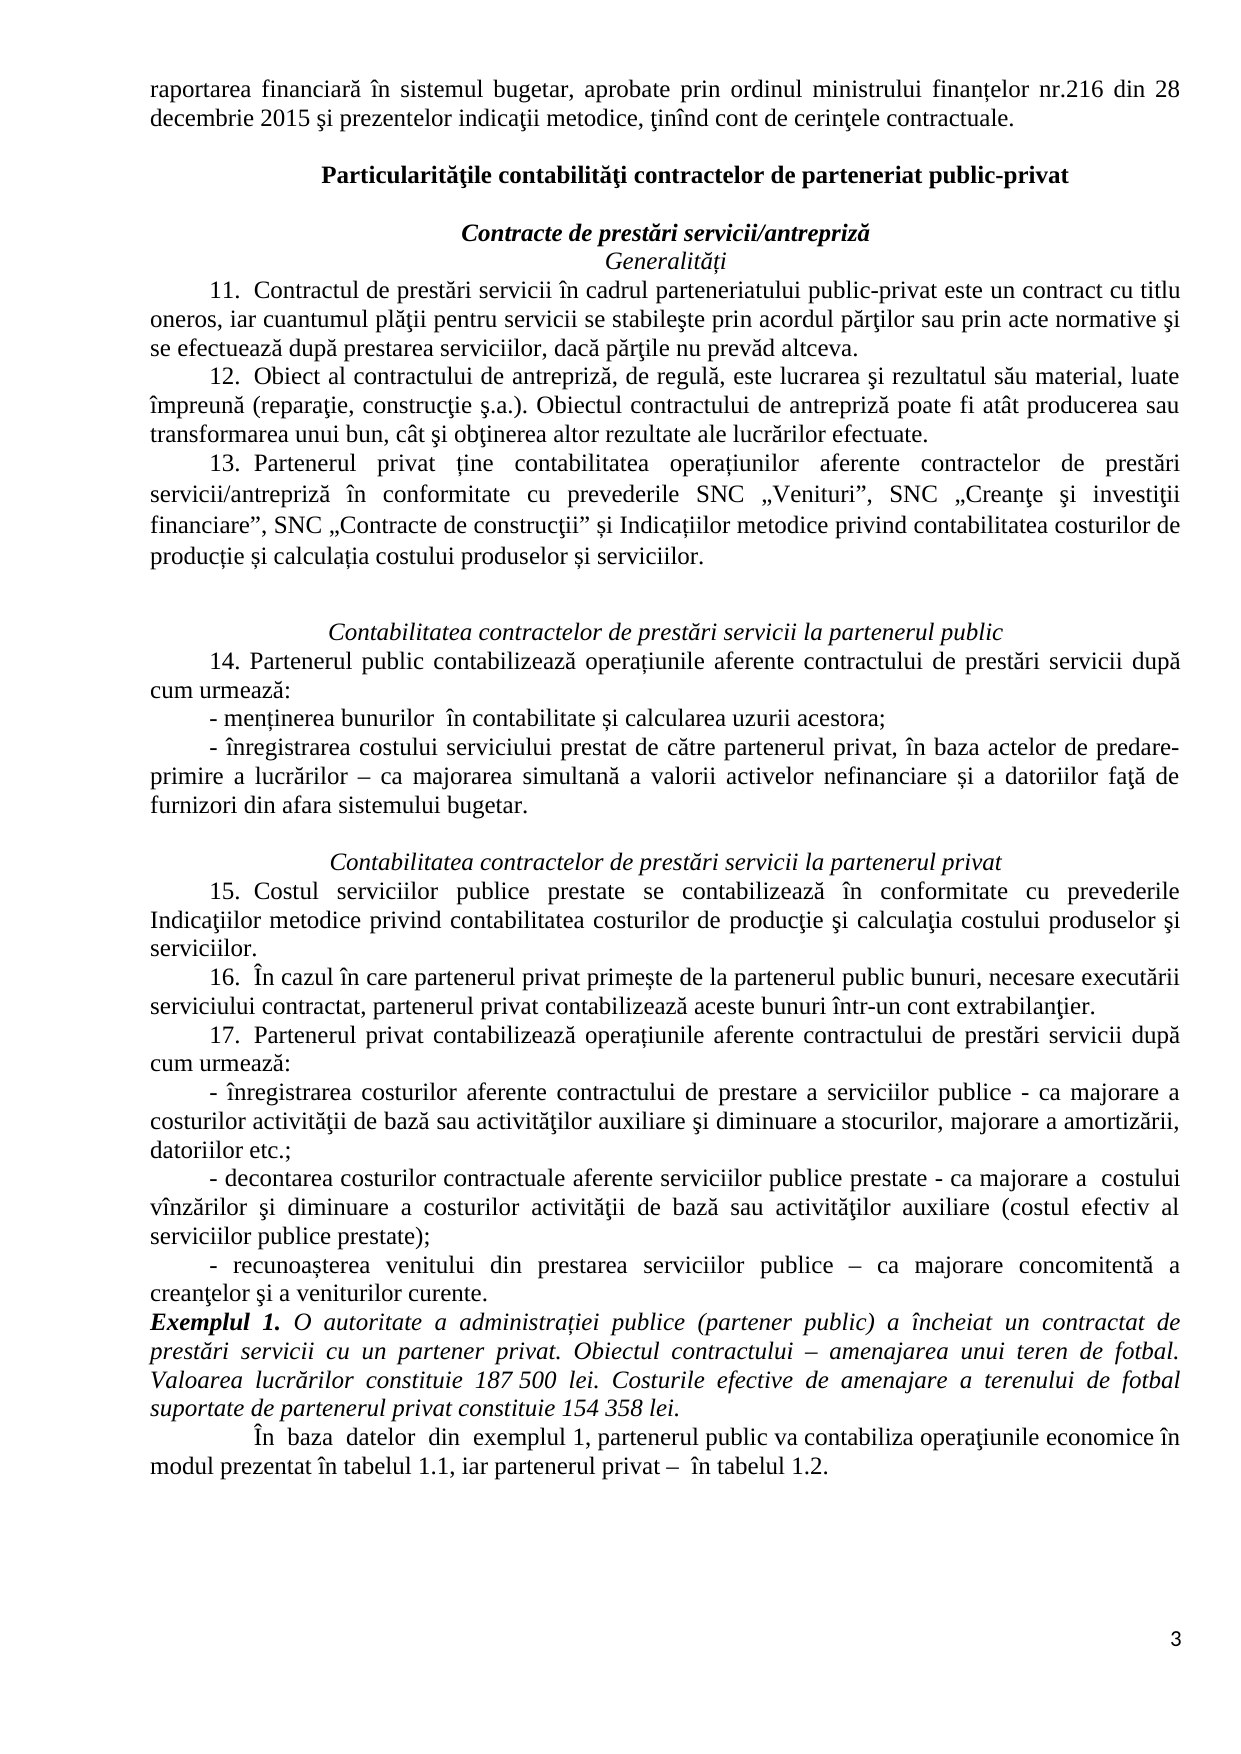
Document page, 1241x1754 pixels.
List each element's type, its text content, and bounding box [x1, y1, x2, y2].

text Exemplul 1. O autoritate a administrației publice (partener public) a încheiat un contractat de prestări servicii cu un partener privat. Obiectul contractului – amenajarea unui teren de fotbal. Valoarea lucrărilor constituie 187 500 lei. Costurile efective de amenajare a terenului de fotbal suportate de partenerul privat constituie 154 358 lei. [150, 1307, 1181, 1422]
list Partenerul privat contabilizează operațiunile aferente contractului de prestări servicii după cum urmează: [150, 1020, 1181, 1077]
text Contracte de prestări servicii/antrepriză [150, 218, 1181, 246]
text Particularităţile contabilităţi contractelor de parteneriat public-privat [150, 160, 1181, 189]
text - recunoașterea venitului din prestarea serviciilor publice – ca majorare concomitentă a creanţelor şi a veniturilor curente. [150, 1250, 1181, 1307]
text - înregistrarea costului serviciului prestat de către partenerul privat, în baza actelor de predare-primire a lucrărilor – ca majorarea simultană a valorii activelor nefinanciare și a datoriilor faţă de furnizori din afara sistemului bugetar. [150, 732, 1181, 818]
list Costul serviciilor publice prestate se contabilizează în conformitate cu prevederile Indicaţiilor metodice privind contabilitatea costurilor de producţie şi calculaţia costului produselor şi serviciilor. [150, 876, 1181, 962]
text 14. Partenerul public contabilizează operațiunile aferente contractului de prestări servicii după cum urmează: [150, 646, 1181, 703]
text - menținerea bunurilor în contabilitate și calcularea uzurii acestora; [150, 703, 1181, 732]
list Partenerul privat ține contabilitatea operațiunilor aferente contractelor de prestări servicii/antrepriză în conformitate cu prevederile SNC „Venituri”, SNC „Creanţe şi investiţii financiare”, SNC „Contracte de construcţii” și Indicațiilor metodice privind contabilitatea costurilor de producție și calculația costului produselor și serviciilor. [150, 448, 1181, 569]
list Contractul de prestări servicii în cadrul parteneriatului public-privat este un contract cu titlu oneros, iar cuantumul plăţii pentru servicii se stabileşte prin acordul părţilor sau prin acte normative şi se efectuează după prestarea serviciilor, dacă părţile nu prevăd altceva. [150, 275, 1181, 361]
list În cazul în care partenerul privat primește de la partenerul public bunuri, necesare executării serviciului contractat, partenerul privat contabilizează aceste bunuri într-un cont extrabilanţier. [150, 962, 1181, 1020]
list Obiect al contractului de antrepriză, de regulă, este lucrarea şi rezultatul său material, luate împreună (reparaţie, construcţie ş.a.). Obiectul contractului de antrepriză poate fi atât producerea sau transformarea unui bun, cât şi obţinerea altor rezultate ale lucrărilor efectuate. [150, 361, 1181, 448]
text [150, 74, 1181, 131]
text Contabilitatea contractelor de prestări servicii la partenerul public [150, 617, 1181, 646]
text Contabilitatea contractelor de prestări servicii la partenerul privat [150, 847, 1181, 876]
text Generalități [150, 246, 1181, 275]
text În baza datelor din exemplul 1, partenerul public va contabiliza operaţiunile economice în modul prezentat în tabelul 1.1, iar partenerul privat – în tabelul 1.2. [150, 1422, 1181, 1480]
text - decontarea costurilor contractuale aferente serviciilor publice prestate - ca majorare a costului vînzărilor şi diminuare a costurilor activităţii de bază sau activităţilor auxiliare (costul efectiv al serviciilor publice prestate); [150, 1163, 1181, 1250]
text - înregistrarea costurilor aferente contractului de prestare a serviciilor publice - ca majorare a costurilor activităţii de bază sau activităţilor auxiliare şi diminuare a stocurilor, majorare a amortizării, datoriilor etc.; [150, 1077, 1181, 1163]
